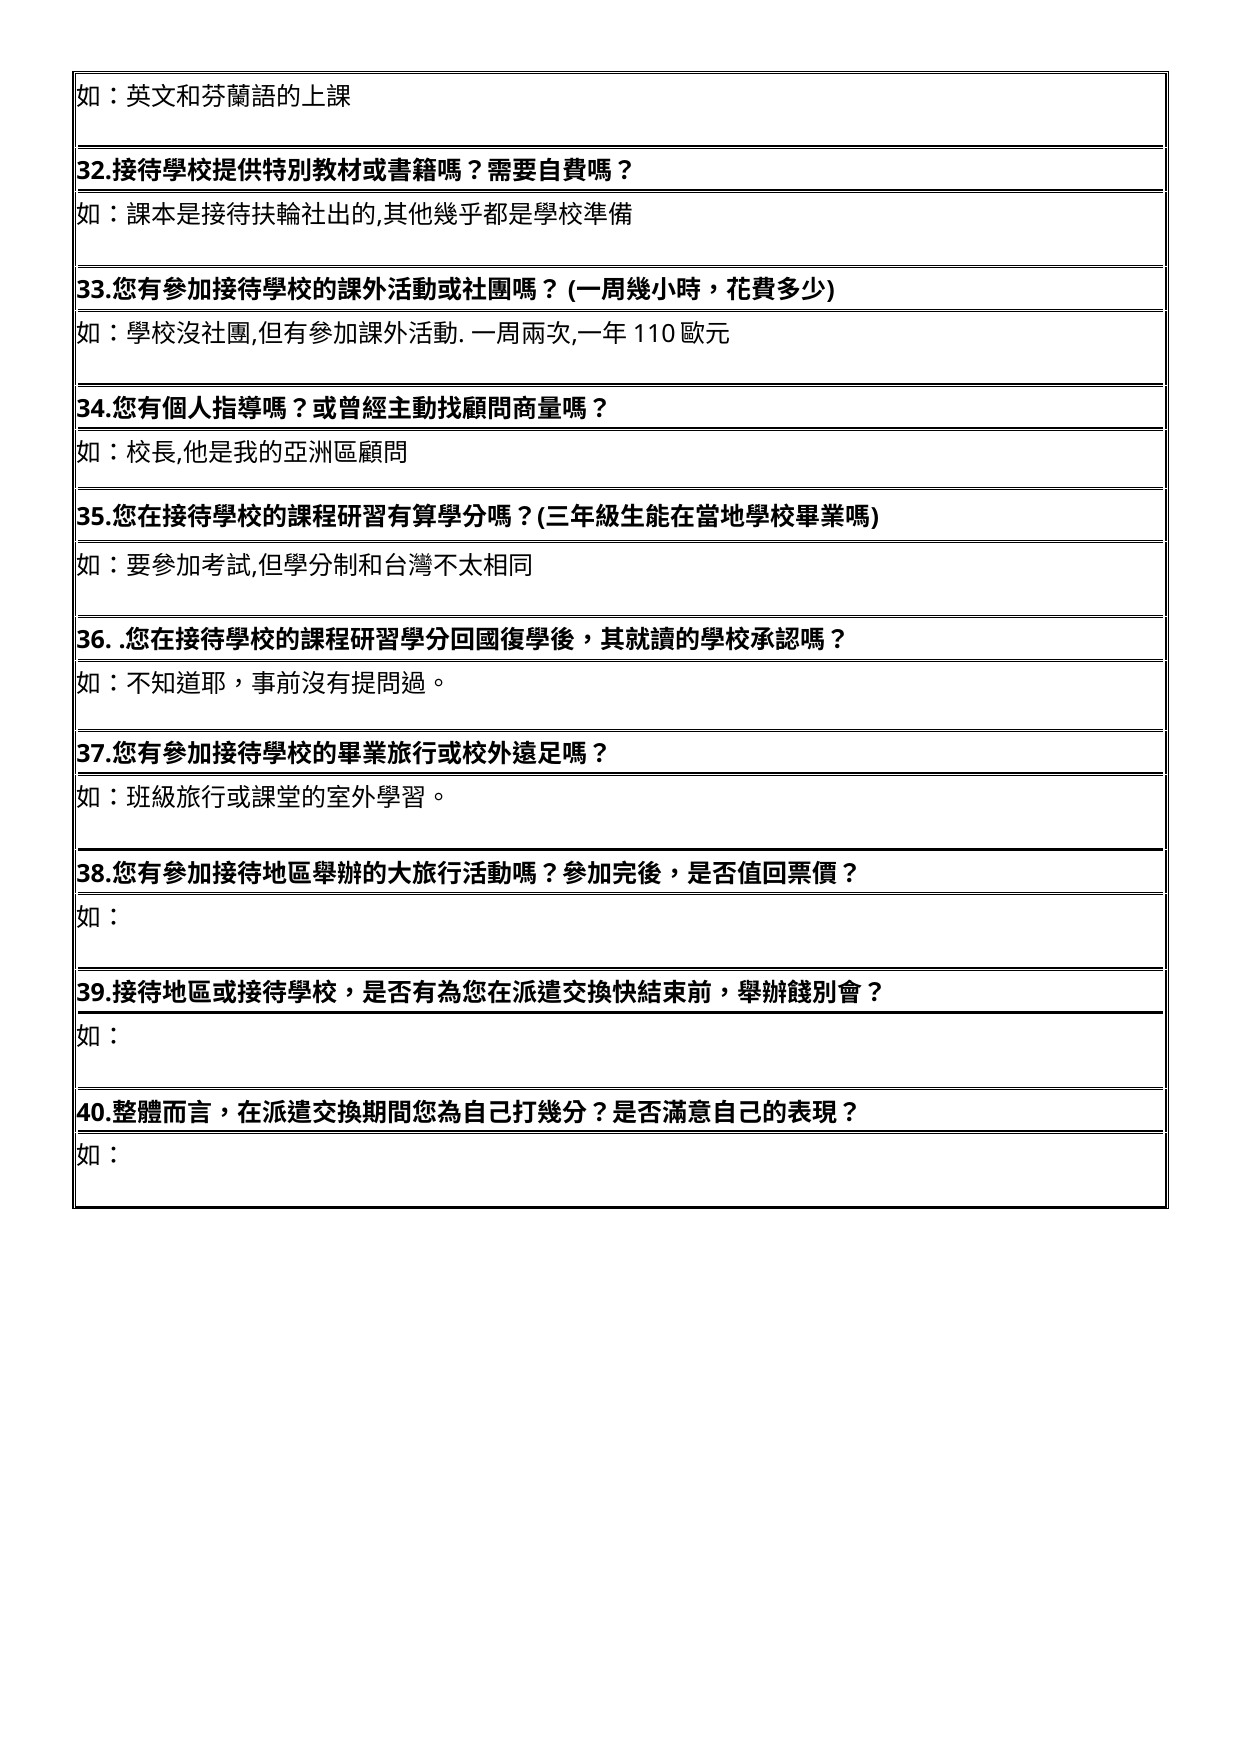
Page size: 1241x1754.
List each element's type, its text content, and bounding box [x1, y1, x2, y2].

table_cell 如： [76, 1011, 1165, 1087]
table_cell 如：校長,他是我的亞洲區顧問 [76, 427, 1166, 487]
table_cell 如：要參加考試,但學分制和台灣不太相同 [74, 540, 1167, 614]
table_cell 如： [74, 892, 1167, 967]
table_cell 如： [76, 1130, 1166, 1206]
table_cell 32.接待學校提供特別教材或書籍嗎？需要自費嗎？ [76, 145, 1166, 189]
table_cell 34.您有個人指導嗎？或曾經主動找顧問商量嗎？ [76, 383, 1166, 427]
table_cell 35.您在接待學校的課程研習有算學分嗎？(三年級生能在當地學校畢業嗎) [74, 487, 1167, 540]
table_cell 38.您有參加接待地區舉辦的大旅行活動嗎？參加完後，是否值回票價？ [74, 848, 1167, 892]
table_cell 如：不知道耶，事前沒有提問過。 [76, 659, 1166, 728]
table_cell 如：課本是接待扶輪社出的,其他幾乎都是學校準備 [76, 189, 1166, 264]
table_cell 40.整體而言，在派遣交換期間您為自己打幾分？是否滿意自己的表現？ [74, 1087, 1167, 1130]
table_cell 33.您有參加接待學校的課外活動或社團嗎？ (一周幾小時，花費多少) [76, 265, 1166, 308]
table_cell 如：英文和芬蘭語的上課 [76, 74, 1165, 145]
table_cell 如：班級旅行或課堂的室外學習。 [76, 772, 1166, 848]
table_cell 36. .您在接待學校的課程研習學分回國復學後，其就讀的學校承認嗎？ [76, 615, 1166, 658]
table_cell 如：學校沒社團,但有參加課外活動. 一周兩次,一年110歐元 [76, 309, 1166, 383]
table_cell 39.接待地區或接待學校，是否有為您在派遣交換快結束前，舉辦餞別會？ [76, 967, 1166, 1011]
table_cell 37.您有參加接待學校的畢業旅行或校外遠足嗎？ [76, 729, 1166, 772]
